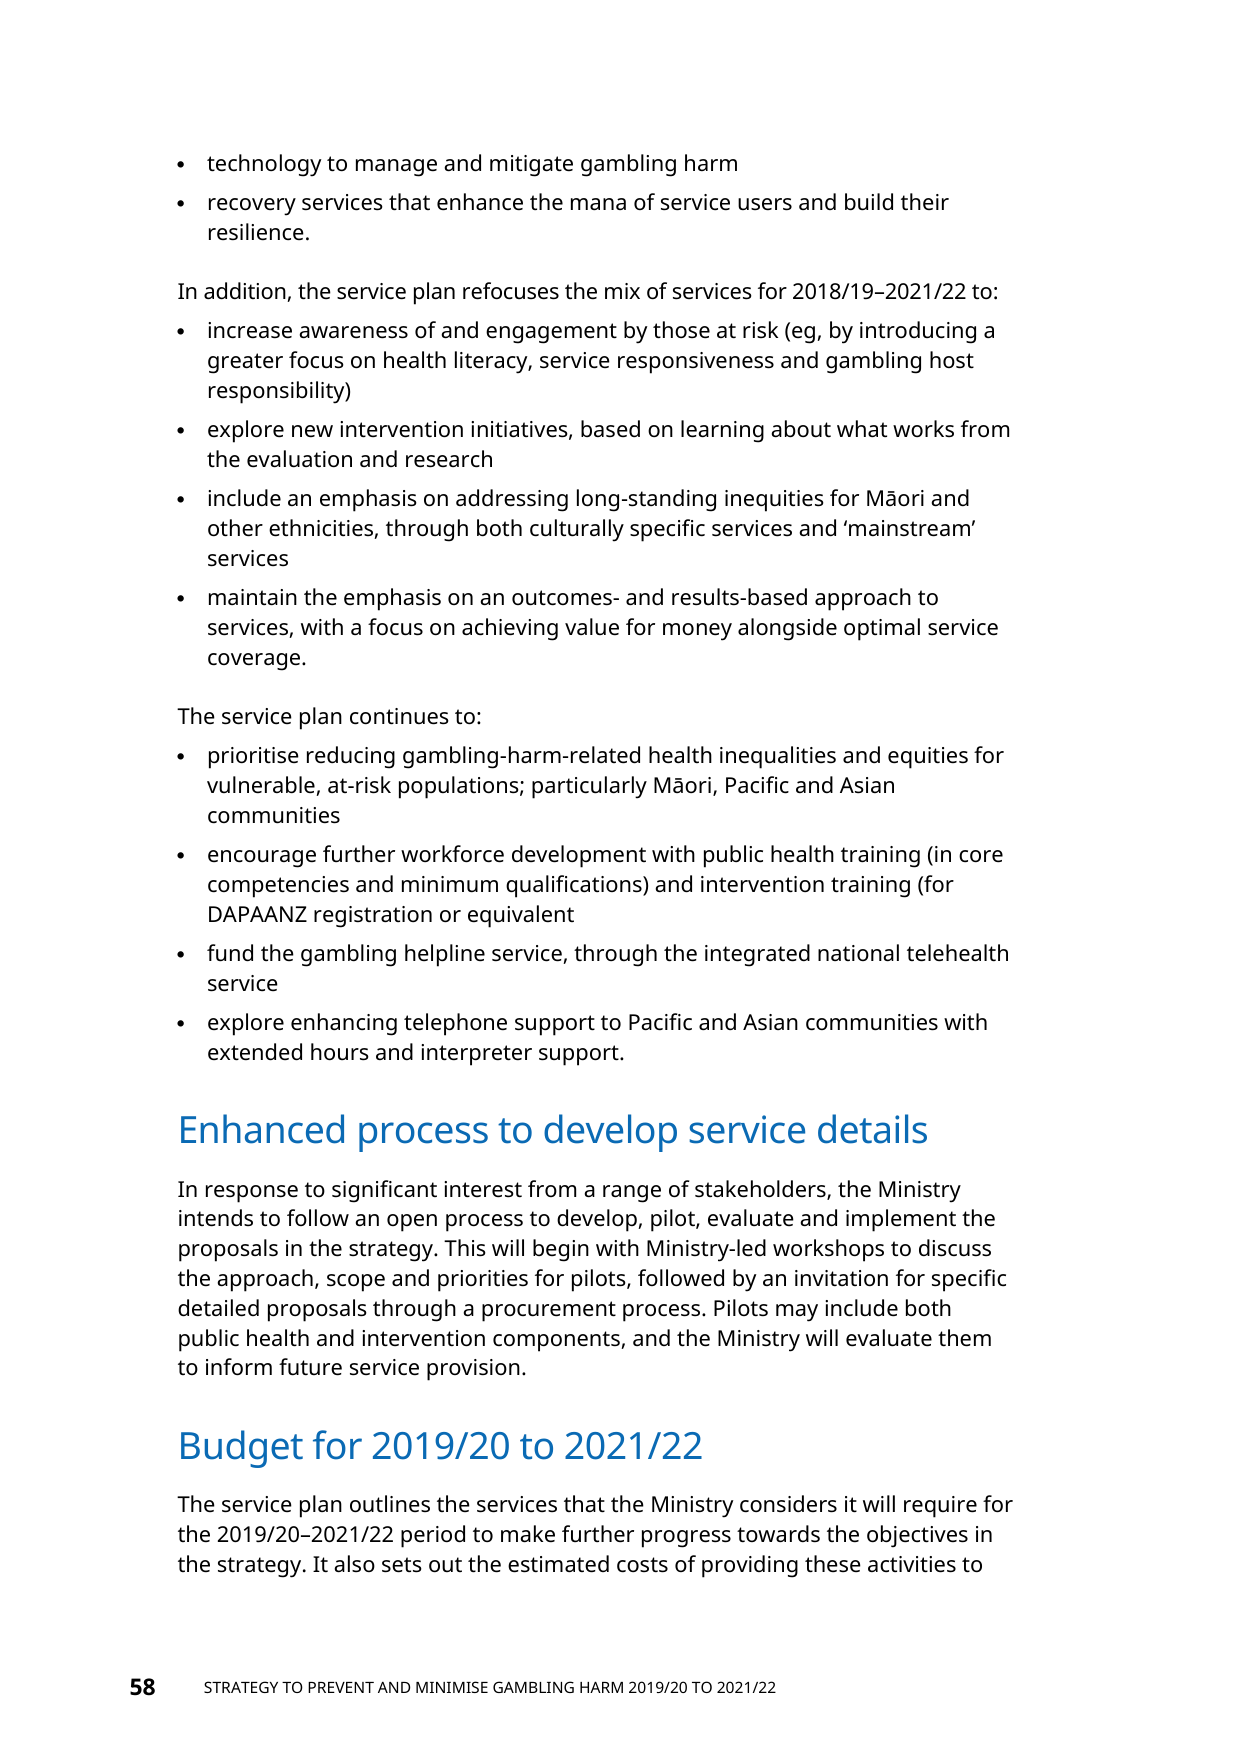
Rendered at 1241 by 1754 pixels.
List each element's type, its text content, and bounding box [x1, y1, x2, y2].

text technology to manage and mitigate gambling harm [177, 148, 1019, 177]
text maintain the emphasis on an outcomes- and results-based approach to services, with a focus on achieving value for money alongside optimal service coverage. [177, 582, 1019, 671]
text The service plan continues to: [177, 701, 1019, 731]
text recovery services that enhance the mana of service users and build their resilience. [177, 187, 1019, 246]
text In response to significant interest from a range of stakeholders, the Ministry intends to follow an open process to develop, pilot, evaluate and implement the proposals in the strategy. This will begin with Ministry-led workshops to discuss the approach, scope and priorities for pilots, followed by an invitation for specific detailed proposals through a procurement process. Pilots may include both public health and intervention components, and the Ministry will evaluate them to inform future service provision. [177, 1173, 1019, 1382]
text increase awareness of and engagement by those at risk (eg, by introducing a greater focus on health literacy, service responsiveness and gambling host responsibility) [177, 315, 1019, 405]
text prioritise reducing gambling-harm-related health inequalities and equities for vulnerable, at-risk populations; particularly Māori, Pacific and Asian communities [177, 740, 1019, 829]
subtitle Budget for 2019/20 to 2021/22 [177, 1419, 1019, 1471]
text explore enhancing telephone support to Pacific and Asian communities with extended hours and interpreter support. [177, 1007, 1019, 1066]
text encourage further workforce development with public health training (in core competencies and minimum qualifications) and intervention training (for DAPAANZ registration or equivalent [177, 839, 1019, 928]
text fund the gambling helpline service, through the integrated national telehealth service [177, 938, 1019, 997]
text In addition, the service plan refocuses the mix of services for 2018/19–2021/22 to: [177, 276, 1019, 306]
text include an emphasis on addressing long-standing inequities for Māori and other ethnicities, through both culturally specific services and ‘mainstream’ services [177, 483, 1019, 572]
text explore new intervention initiatives, based on learning about what works from the evaluation and research [177, 414, 1019, 474]
subtitle Enhanced process to develop service details [177, 1104, 1019, 1155]
